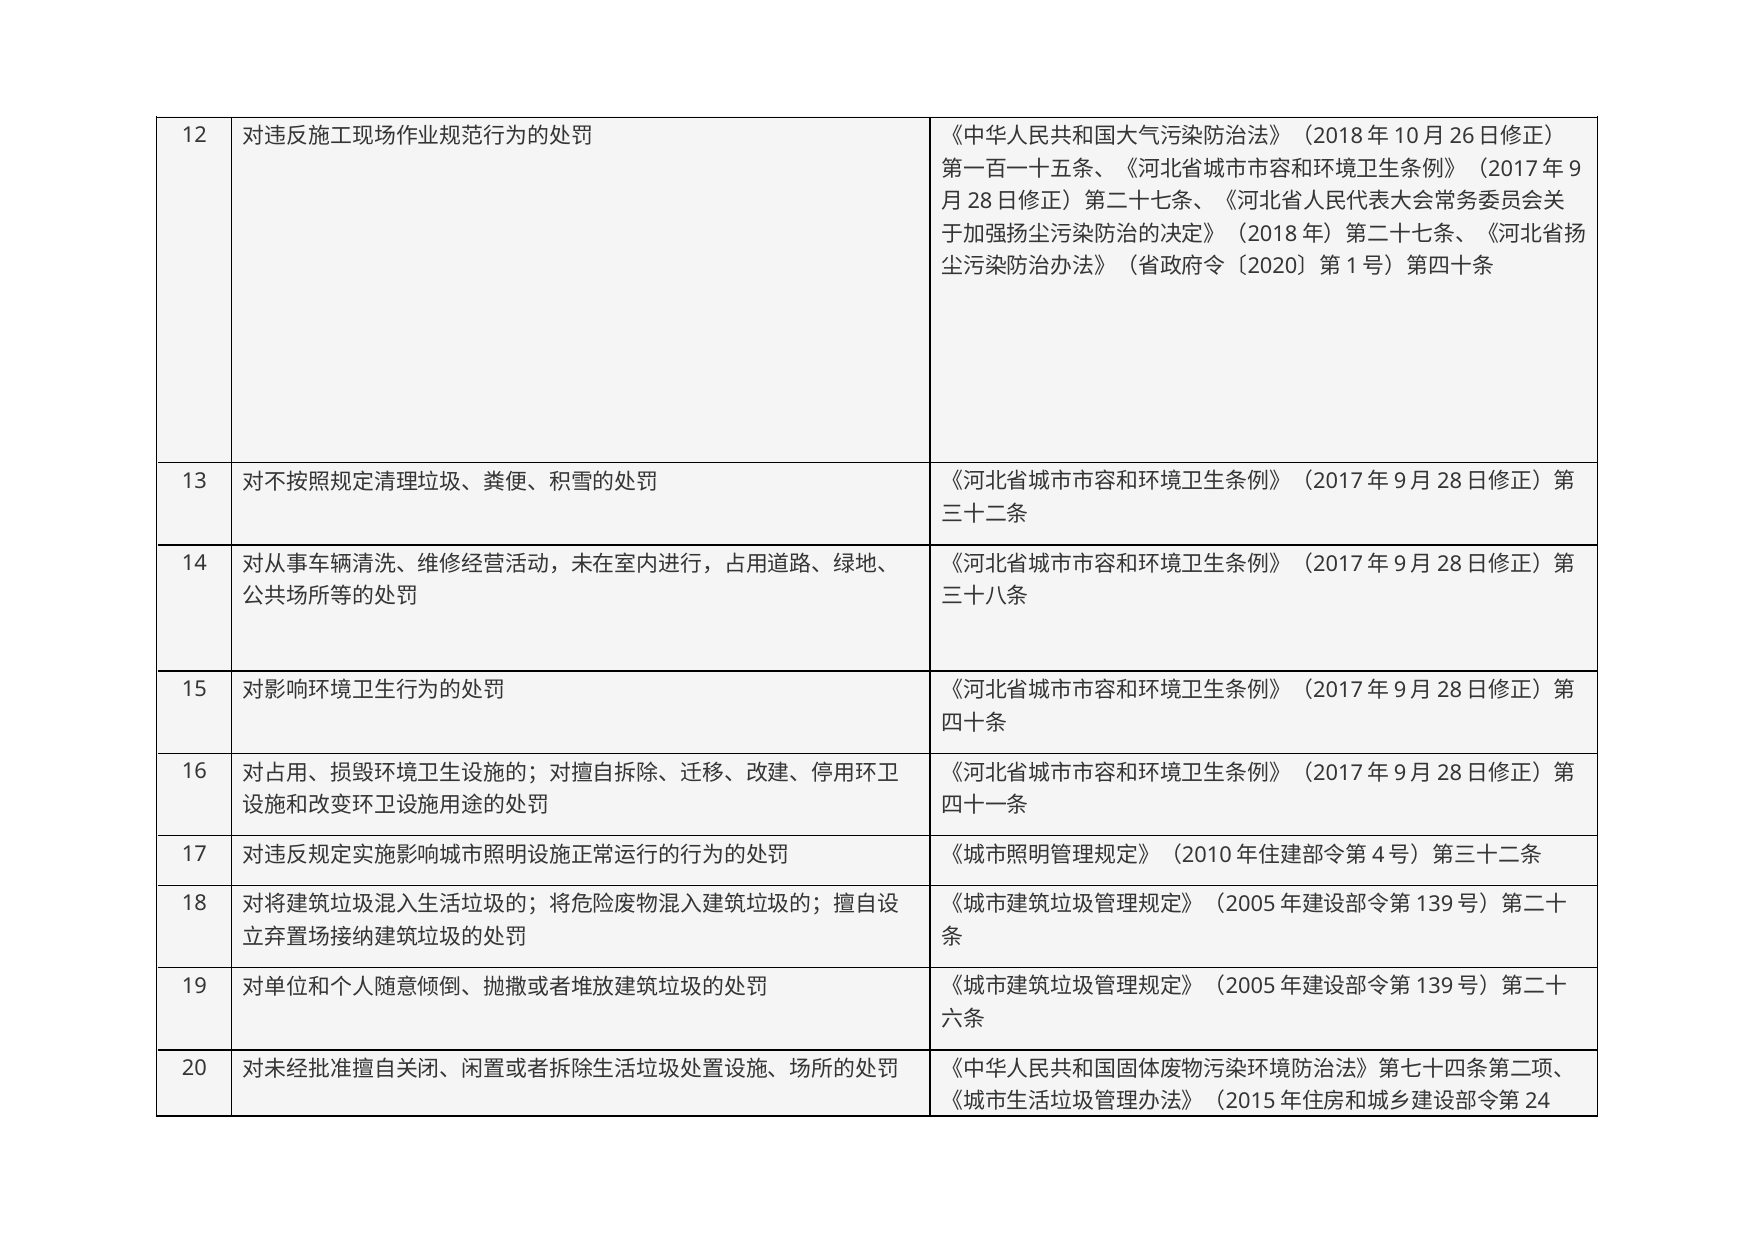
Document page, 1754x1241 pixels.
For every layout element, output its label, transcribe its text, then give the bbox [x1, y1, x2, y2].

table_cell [232, 1051, 929, 1115]
table_cell 12 [157, 118, 231, 462]
table_cell 对违反施工现场作业规范行为的处罚 [232, 118, 929, 462]
table_cell 《城市建筑垃圾管理规定》（2005年建设部令第139号）第二十六条 [931, 968, 1597, 1049]
table_cell 19 [157, 968, 231, 1049]
table_cell 对违反规定实施影响城市照明设施正常运行的行为的处罚 [232, 836, 929, 884]
table_cell 17 [157, 836, 231, 884]
table_cell 《河北省城市市容和环境卫生条例》（2017年9月28日修正）第四十条 [931, 672, 1597, 753]
table_cell 《河北省城市市容和环境卫生条例》（2017年9月28日修正）第三十八条 [931, 546, 1597, 670]
table_cell 13 [157, 463, 231, 544]
table_cell 20 [157, 1050, 231, 1115]
table_cell 15 [157, 671, 231, 753]
table_cell 对从事车辆清洗、维修经营活动，未在室内进行，占用道路、绿地、公共场所等的处罚 [232, 546, 929, 670]
table_cell 14 [157, 545, 231, 670]
table_cell 对占用、损毁环境卫生设施的；对擅自拆除、迁移、改建、停用环卫设施和改变环卫设施用途的处罚 [232, 754, 929, 835]
table_cell 18 [157, 886, 231, 967]
table_cell 对将建筑垃圾混入生活垃圾的；将危险废物混入建筑垃圾的；擅自设立弃置场接纳建筑垃圾的处罚 [232, 886, 929, 967]
table_cell 《城市建筑垃圾管理规定》（2005年建设部令第139号）第二十条 [931, 886, 1597, 967]
table_cell 对单位和个人随意倾倒、抛撒或者堆放建筑垃圾的处罚 [232, 968, 929, 1049]
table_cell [931, 1051, 1597, 1115]
table_cell 对不按照规定清理垃圾、粪便、积雪的处罚 [232, 463, 929, 544]
table_cell 《河北省城市市容和环境卫生条例》（2017年9月28日修正）第三十二条 [931, 463, 1597, 544]
table_cell 《城市照明管理规定》（2010年住建部令第4号）第三十二条 [931, 836, 1597, 884]
table_cell 16 [157, 754, 231, 835]
table_cell 对影响环境卫生行为的处罚 [232, 672, 929, 753]
table_cell 《河北省城市市容和环境卫生条例》（2017年9月28日修正）第四十一条 [931, 754, 1597, 835]
table_cell 《中华人民共和国大气污染防治法》（2018年10月26日修正）第一百一十五条、《河北省城市市容和环境卫生条例》（2017年9月28日修正）第二十七条、《河北省人民代表大会常务委员会关于加强扬尘污染防治的决定》（2018年）第二十七条、《河北省扬尘污染防治办法》（省政府令〔2020〕第1号）第四十条 [931, 118, 1597, 462]
